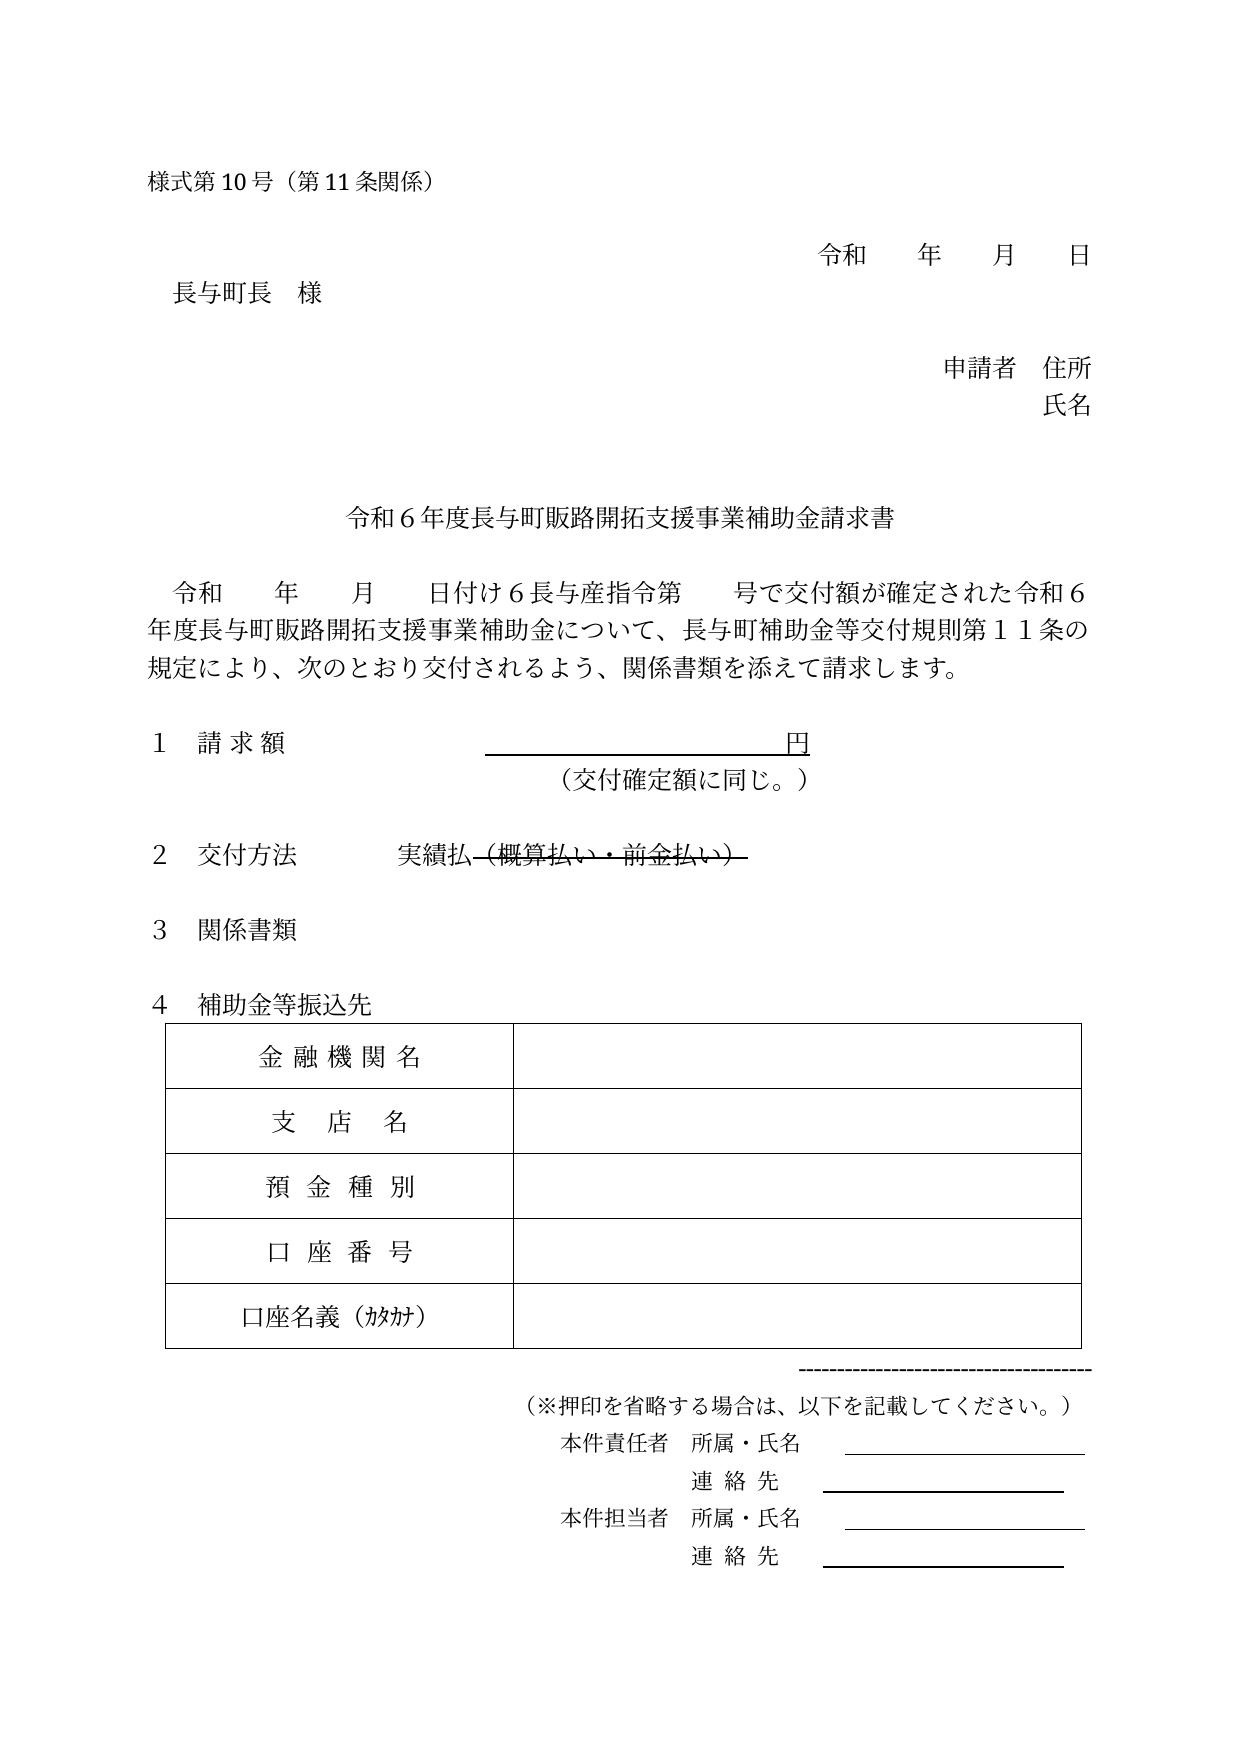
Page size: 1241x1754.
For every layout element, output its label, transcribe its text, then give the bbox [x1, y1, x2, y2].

text ３ 関係書類 [148, 910, 1092, 948]
table_cell 口座番号 [166, 1219, 513, 1283]
table_cell [514, 1089, 1081, 1153]
text 連絡先 [560, 1461, 1092, 1499]
table_cell 支店名 [166, 1089, 513, 1153]
text 令和６年度長与町販路開拓支援事業補助金請求書 [148, 498, 1092, 535]
text 令和 年 月 日付け６長与産指令第 号で交付額が確定された令和６年度長与町販路開拓支援事業補助金について、長与町補助金等交付規則第１１条の規定により、次のとおり交付されるよう、関係書類を添えて請求します。 [148, 573, 1092, 685]
table_cell [514, 1284, 1081, 1348]
table_cell [514, 1154, 1081, 1218]
text 本件責任者 所属・氏名 [560, 1424, 1092, 1461]
table_header 金融機関名 [166, 1024, 513, 1088]
text （※押印を省略する場合は、以下を記載してください。） [514, 1386, 1092, 1424]
text 様式第10号（第11条関係） [148, 164, 1092, 198]
text ４ 補助金等振込先 [148, 985, 1092, 1023]
text （交付確定額に同じ。） [148, 760, 992, 798]
text 令和 年 月 日 [148, 235, 1092, 273]
text 氏名 [148, 385, 1092, 423]
text -------------------------------------- [148, 1349, 1092, 1386]
table_cell 口座名義（ｶﾀｶﾅ） [166, 1284, 513, 1348]
text １ 請求額 円 [148, 723, 1092, 760]
table_header [514, 1024, 1081, 1088]
table_cell 預金種別 [166, 1154, 513, 1218]
table_cell [514, 1219, 1081, 1283]
text 申請者 住所 [148, 348, 1092, 385]
text 連絡先 [560, 1536, 1092, 1574]
text 長与町長 様 [148, 273, 1092, 310]
text ２ 交付方法 実績払（概算払い・前金払い） [148, 835, 1092, 873]
text 本件担当者 所属・氏名 [560, 1499, 1092, 1536]
